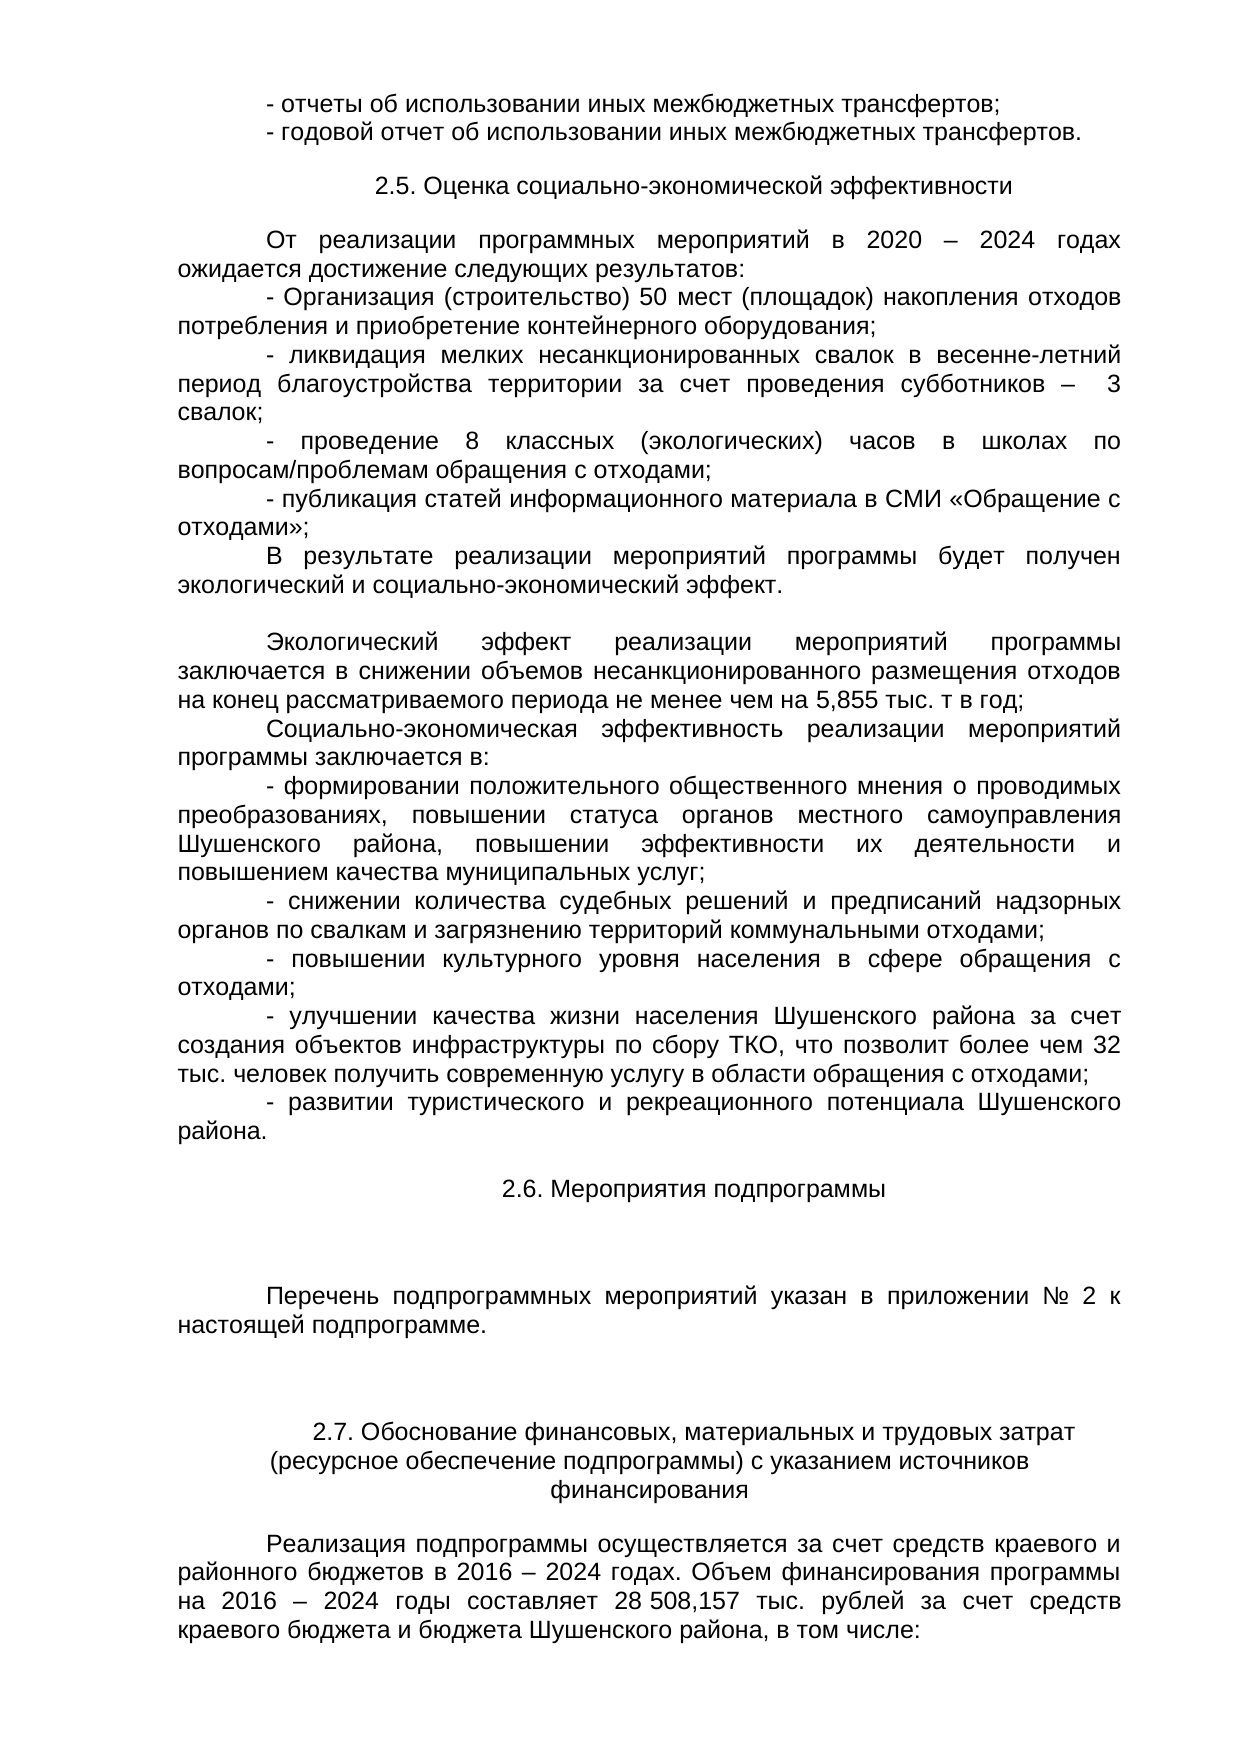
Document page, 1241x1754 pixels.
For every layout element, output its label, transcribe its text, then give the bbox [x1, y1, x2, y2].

text - улучшении качества жизни населения Шушенского района за счет создания объектов инфраструктуры по сбору ТКО, что позволит более чем 32 тыс. человек получить современную услугу в области обращения с отходами; [177, 1001, 1122, 1087]
text - годовой отчет об использовании иных межбюджетных трансфертов. [177, 117, 1122, 146]
text Перечень подпрограммных мероприятий указан в приложении № 2 к настоящей подпрограмме. [177, 1281, 1122, 1339]
text - Организация (строительство) 50 мест (площадок) накопления отходов потребления и приобретение контейнерного оборудования; [177, 282, 1122, 340]
text - формировании положительного общественного мнения о проводимых преобразованиях, повышении статуса органов местного самоуправления Шушенского района, повышении эффективности их деятельности и повышением качества муниципальных услуг; [177, 771, 1122, 886]
text - ликвидация мелких несанкционированных свалок в весенне-летний период благоустройства территории за счет проведения субботников – 3 свалок; [177, 340, 1122, 426]
text Реализация подпрограммы осуществляется за счет средств краевого и районного бюджетов в 2016 – 2024 годах. Объем финансирования программы на 2016 – 2024 годы составляет 28 508,157 тыс. рублей за счет средств краевого бюджета и бюджета Шушенского района, в том числе: [177, 1529, 1122, 1644]
text - снижении количества судебных решений и предписаний надзорных органов по свалкам и загрязнению территорий коммунальными отходами; [177, 886, 1122, 944]
text 2.5. Оценка социально-экономической эффективности [177, 171, 1122, 200]
text Социально-экономическая эффективность реализации мероприятий программы заключается в: [177, 714, 1122, 771]
text В результате реализации мероприятий программы будет получен экологический и социально-экономический эффект. [177, 541, 1122, 599]
text - повышении культурного уровня населения в сфере обращения с отходами; [177, 944, 1122, 1001]
text Экологический эффект реализации мероприятий программы заключается в снижении объемов несанкционированного размещения отходов на конец рассматриваемого периода не менее чем на 5,855 тыс. т в год; [177, 627, 1122, 714]
text - проведение 8 классных (экологических) часов в школах по вопросам/проблемам обращения с отходами; [177, 426, 1122, 484]
text - публикация статей информационного материала в СМИ «Обращение с отходами»; [177, 484, 1122, 541]
text - отчеты об использовании иных межбюджетных трансфертов; [177, 89, 1122, 117]
text От реализации программных мероприятий в 2020 – 2024 годах ожидается достижение следующих результатов: [177, 225, 1122, 282]
text 2.6. Мероприятия подпрограммы [177, 1174, 1122, 1202]
text - развитии туристического и рекреационного потенциала Шушенского района. [177, 1087, 1122, 1145]
text 2.7. Обоснование финансовых, материальных и трудовых затрат (ресурсное обеспечение подпрограммы) с указанием источников финансирования [177, 1417, 1122, 1504]
